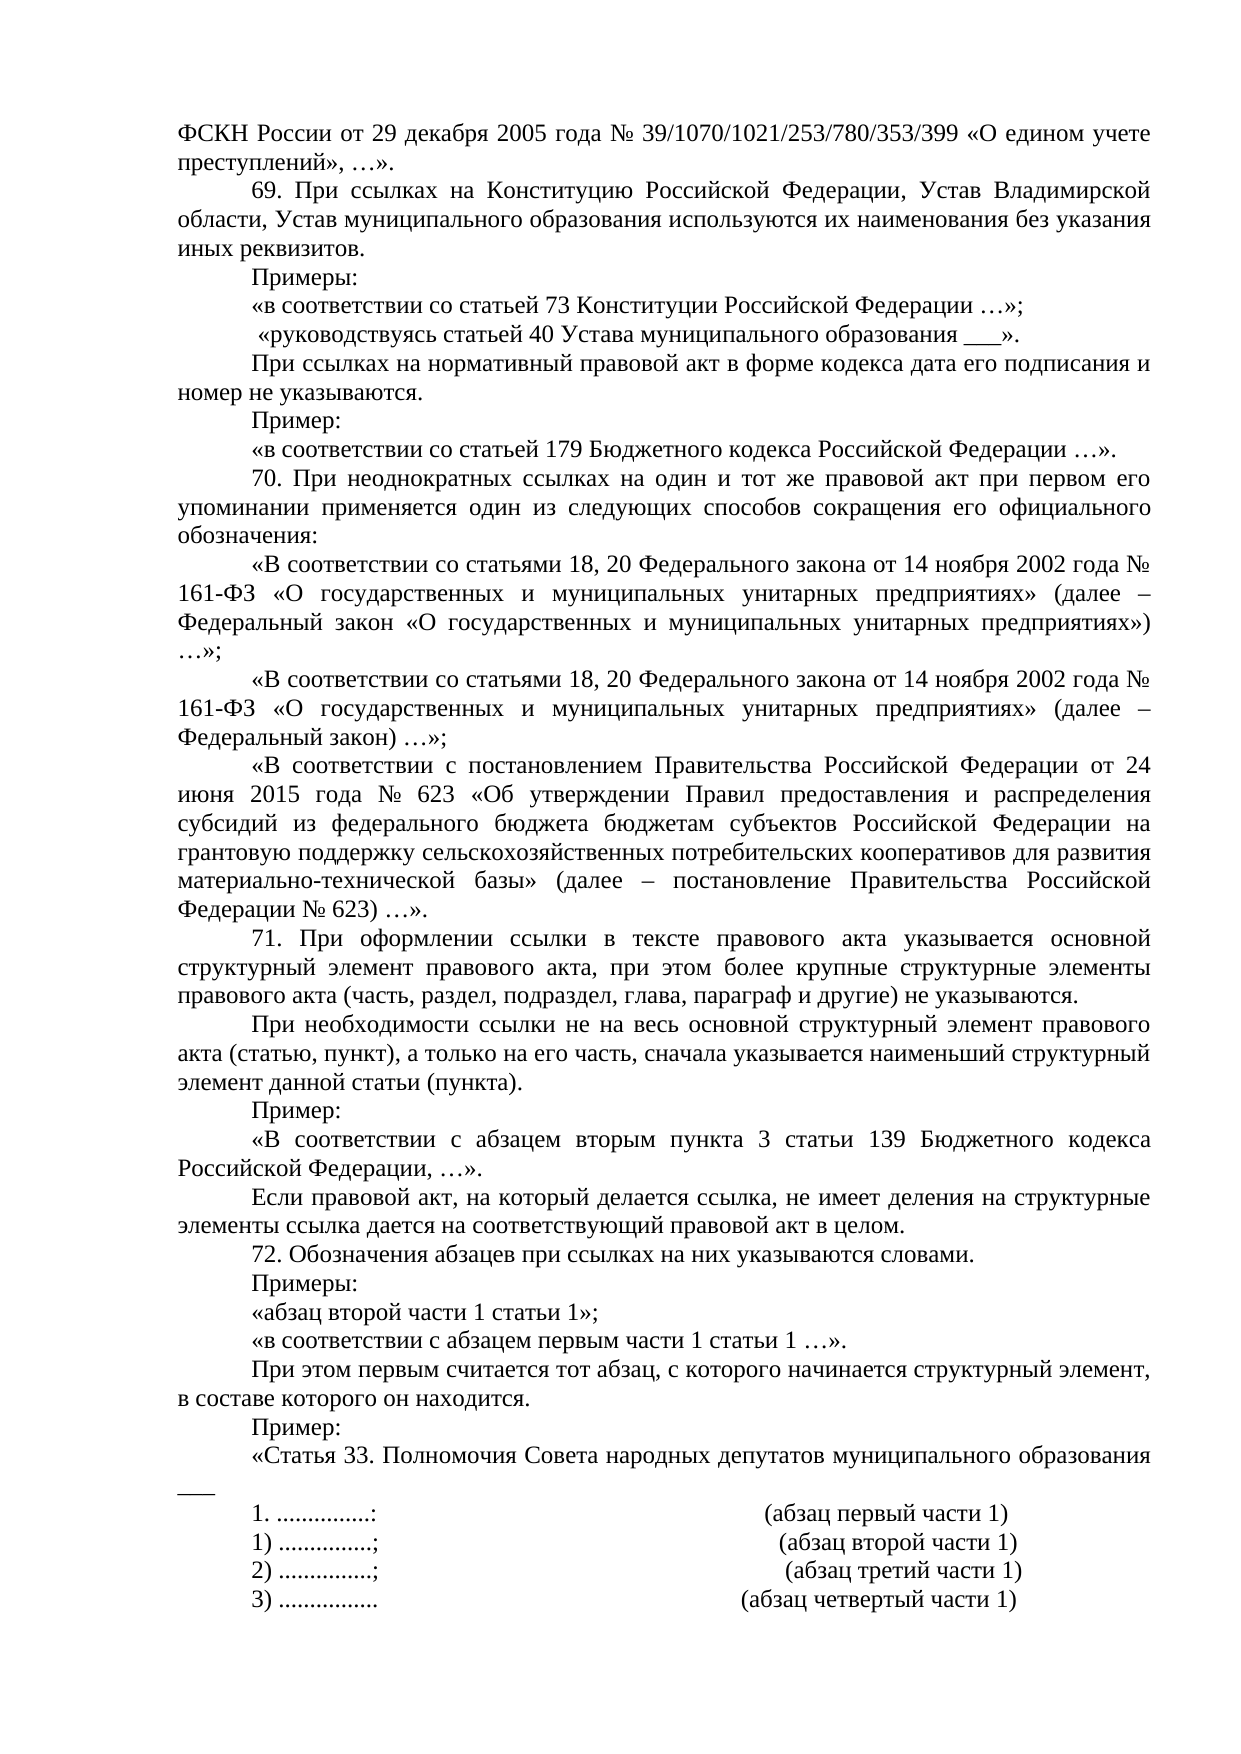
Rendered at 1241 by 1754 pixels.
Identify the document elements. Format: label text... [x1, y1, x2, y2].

text Примеры: [177, 262, 1152, 291]
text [177, 118, 1152, 176]
text 70. При неоднократных ссылках на один и тот же правовой акт при первом его упоминании применяется один из следующих способов сокращения его официального обозначения: [177, 463, 1152, 549]
text Пример: [177, 1096, 1152, 1124]
text 72. Обозначения абзацев при ссылках на них указываются словами. [177, 1239, 1152, 1268]
text 1) ...............; (абзац второй части 1) [177, 1527, 1152, 1556]
text «в соответствии со статьей 179 Бюджетного кодекса Российской Федерации …». [177, 434, 1152, 463]
text Если правовой акт, на который делается ссылка, не имеет деления на структурные элементы ссылка дается на соответствующий правовой акт в целом. [177, 1182, 1152, 1239]
text «в соответствии с абзацем первым части 1 статьи 1 …». [177, 1326, 1152, 1354]
text Пример: [177, 406, 1152, 434]
text «абзац второй части 1 статьи 1»; [177, 1297, 1152, 1326]
text Примеры: [177, 1268, 1152, 1297]
text «В соответствии со статьями 18, 20 Федерального закона от 14 ноября 2002 года № 161-ФЗ «О государственных и муниципальных унитарных предприятиях» (далее – Федеральный закон «О государственных и муниципальных унитарных предприятиях») …»; [177, 549, 1152, 664]
text «В соответствии со статьями 18, 20 Федерального закона от 14 ноября 2002 года № 161-ФЗ «О государственных и муниципальных унитарных предприятиях» (далее – Федеральный закон) …»; [177, 664, 1152, 751]
text «в соответствии со статьей 73 Конституции Российской Федерации …»; [177, 291, 1152, 319]
text Пример: [177, 1412, 1152, 1441]
text 71. При оформлении ссылки в тексте правового акта указывается основной структурный элемент правового акта, при этом более крупные структурные элементы правового акта (часть, раздел, подраздел, глава, параграф и другие) не указываются. [177, 923, 1152, 1009]
text 69. При ссылках на Конституцию Российской Федерации, Устав Владимирской области, Устав муниципального образования используются их наименования без указания иных реквизитов. [177, 176, 1152, 262]
text При ссылках на нормативный правовой акт в форме кодекса дата его подписания и номер не указываются. [177, 348, 1152, 406]
text «руководствуясь статьей 40 Устава муниципального образования ___». [177, 319, 1152, 348]
text При необходимости ссылки не на весь основной структурный элемент правового акта (статью, пункт), а только на его часть, сначала указывается наименьший структурный элемент данной статьи (пункта). [177, 1009, 1152, 1096]
text При этом первым считается тот абзац, с которого начинается структурный элемент, в составе которого он находится. [177, 1354, 1152, 1412]
text 1. ...............: (абзац первый части 1) [177, 1498, 1152, 1527]
text «В соответствии с абзацем вторым пункта 3 статьи 139 Бюджетного кодекса Российской Федерации, …». [177, 1124, 1152, 1182]
text «Статья 33. Полномочия Совета народных депутатов муниципального образования ___ [177, 1441, 1152, 1498]
text 2) ...............; (абзац третий части 1) [177, 1556, 1152, 1584]
text «В соответствии с постановлением Правительства Российской Федерации от 24 июня 2015 года № 623 «Об утверждении Правил предоставления и распределения субсидий из федерального бюджета бюджетам субъектов Российской Федерации на грантовую поддержку сельскохозяйственных потребительских кооперативов для развития материально-технической базы» (далее – постановление Правительства Российской Федерации № 623) …». [177, 751, 1152, 923]
text 3) ................ (абзац четвертый части 1) [177, 1584, 1152, 1613]
